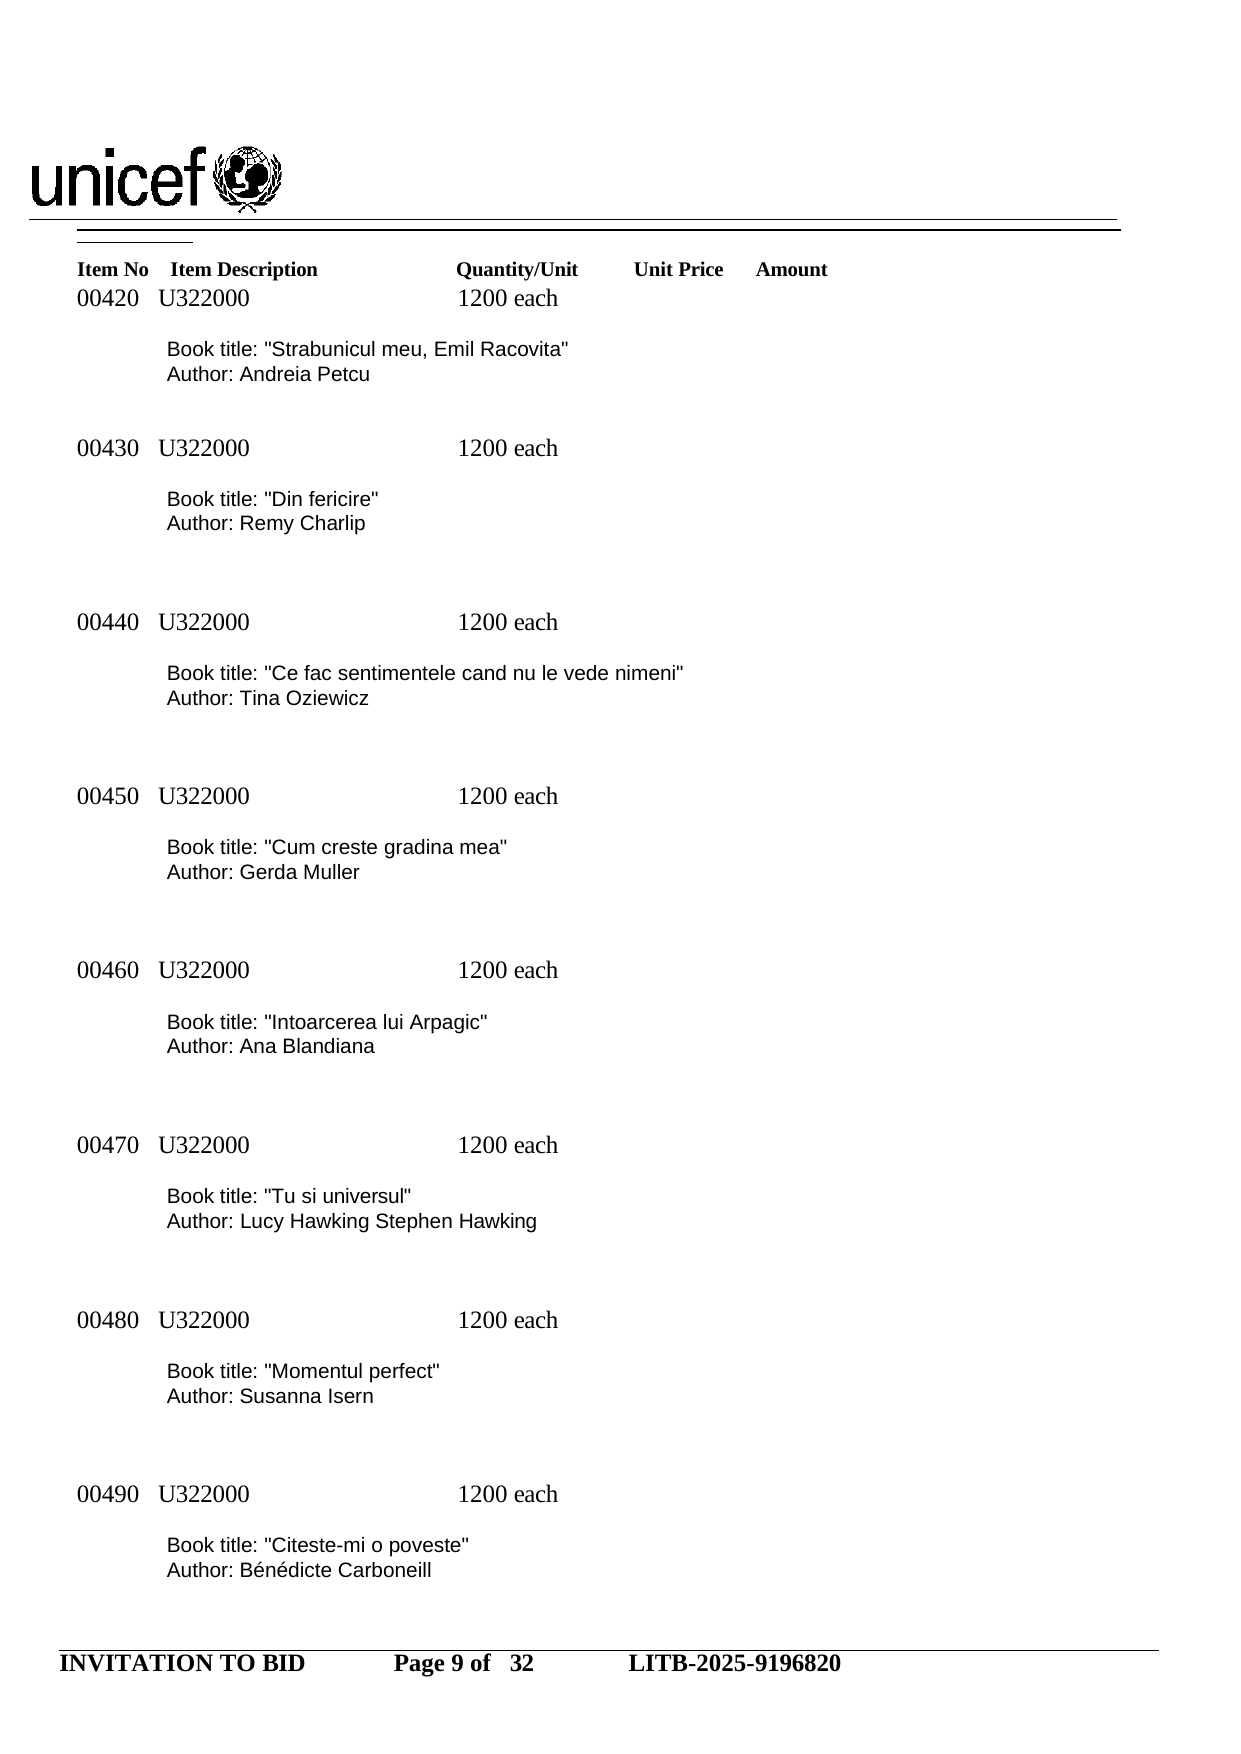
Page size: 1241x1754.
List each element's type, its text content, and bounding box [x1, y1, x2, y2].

text Book title: "Din fericire" Author: Remy Charlip [167, 486, 396, 535]
subtitle 00440 U322000 1200 each [77, 607, 1213, 636]
text Book title: "Momentul perfect" Author: Susanna Isern [167, 1359, 481, 1407]
subtitle 00450 U322000 1200 each [77, 781, 1213, 810]
text Book title: "Intoarcerea lui Arpagic" Author: Ana Blandiana [167, 1009, 549, 1058]
subtitle 00420 U322000 1200 each [77, 283, 1213, 312]
text Book title: "Tu si universul" [167, 1184, 1213, 1208]
picture [29, 143, 282, 217]
subtitle 00430 U322000 1200 each [77, 433, 1213, 461]
subtitle 00490 U322000 1200 each [77, 1479, 1213, 1508]
text Book title: "Cum creste gradina mea" Author: Gerda Muller [167, 835, 549, 884]
subtitle 00470 U322000 1200 each [77, 1130, 1213, 1159]
subtitle 00480 U322000 1200 each [77, 1305, 1213, 1334]
text Author: Lucy Hawking Stephen Hawking [167, 1209, 1213, 1233]
text Book title: "Strabunicul meu, Emil Racovita" Author: Andreia Petcu [167, 337, 581, 386]
subtitle 00460 U322000 1200 each [77, 956, 1213, 984]
text Book title: "Ce fac sentimentele cand nu le vede nimeni" Author: Tina Oziewicz [167, 661, 746, 709]
text Book title: "Citeste-mi o poveste" Author: Bénédicte Carboneill [167, 1533, 481, 1582]
